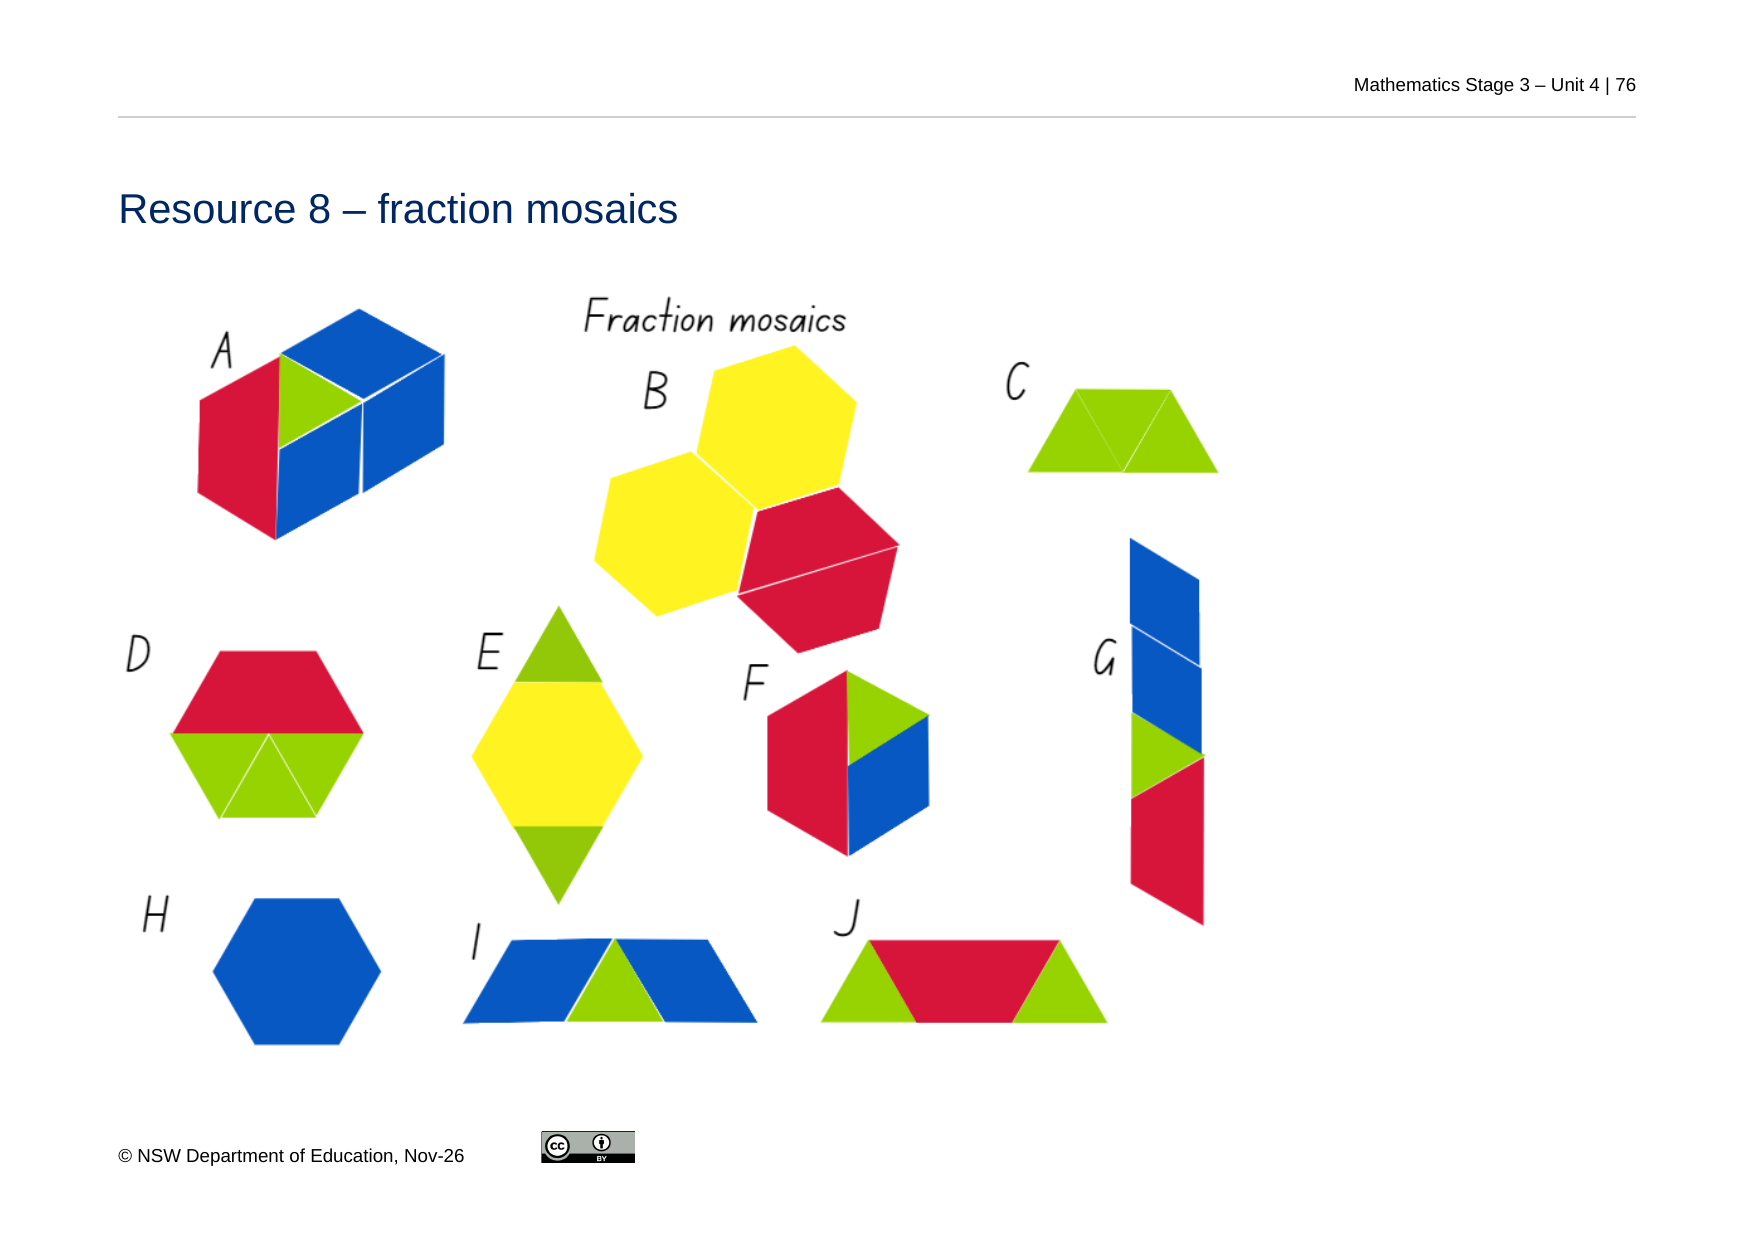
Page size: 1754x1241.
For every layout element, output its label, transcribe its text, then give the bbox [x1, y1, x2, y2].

picture [118, 293, 1232, 1067]
picture [541, 1131, 635, 1163]
subtitle Resource 8 – fraction mosaics [118, 184, 1636, 232]
